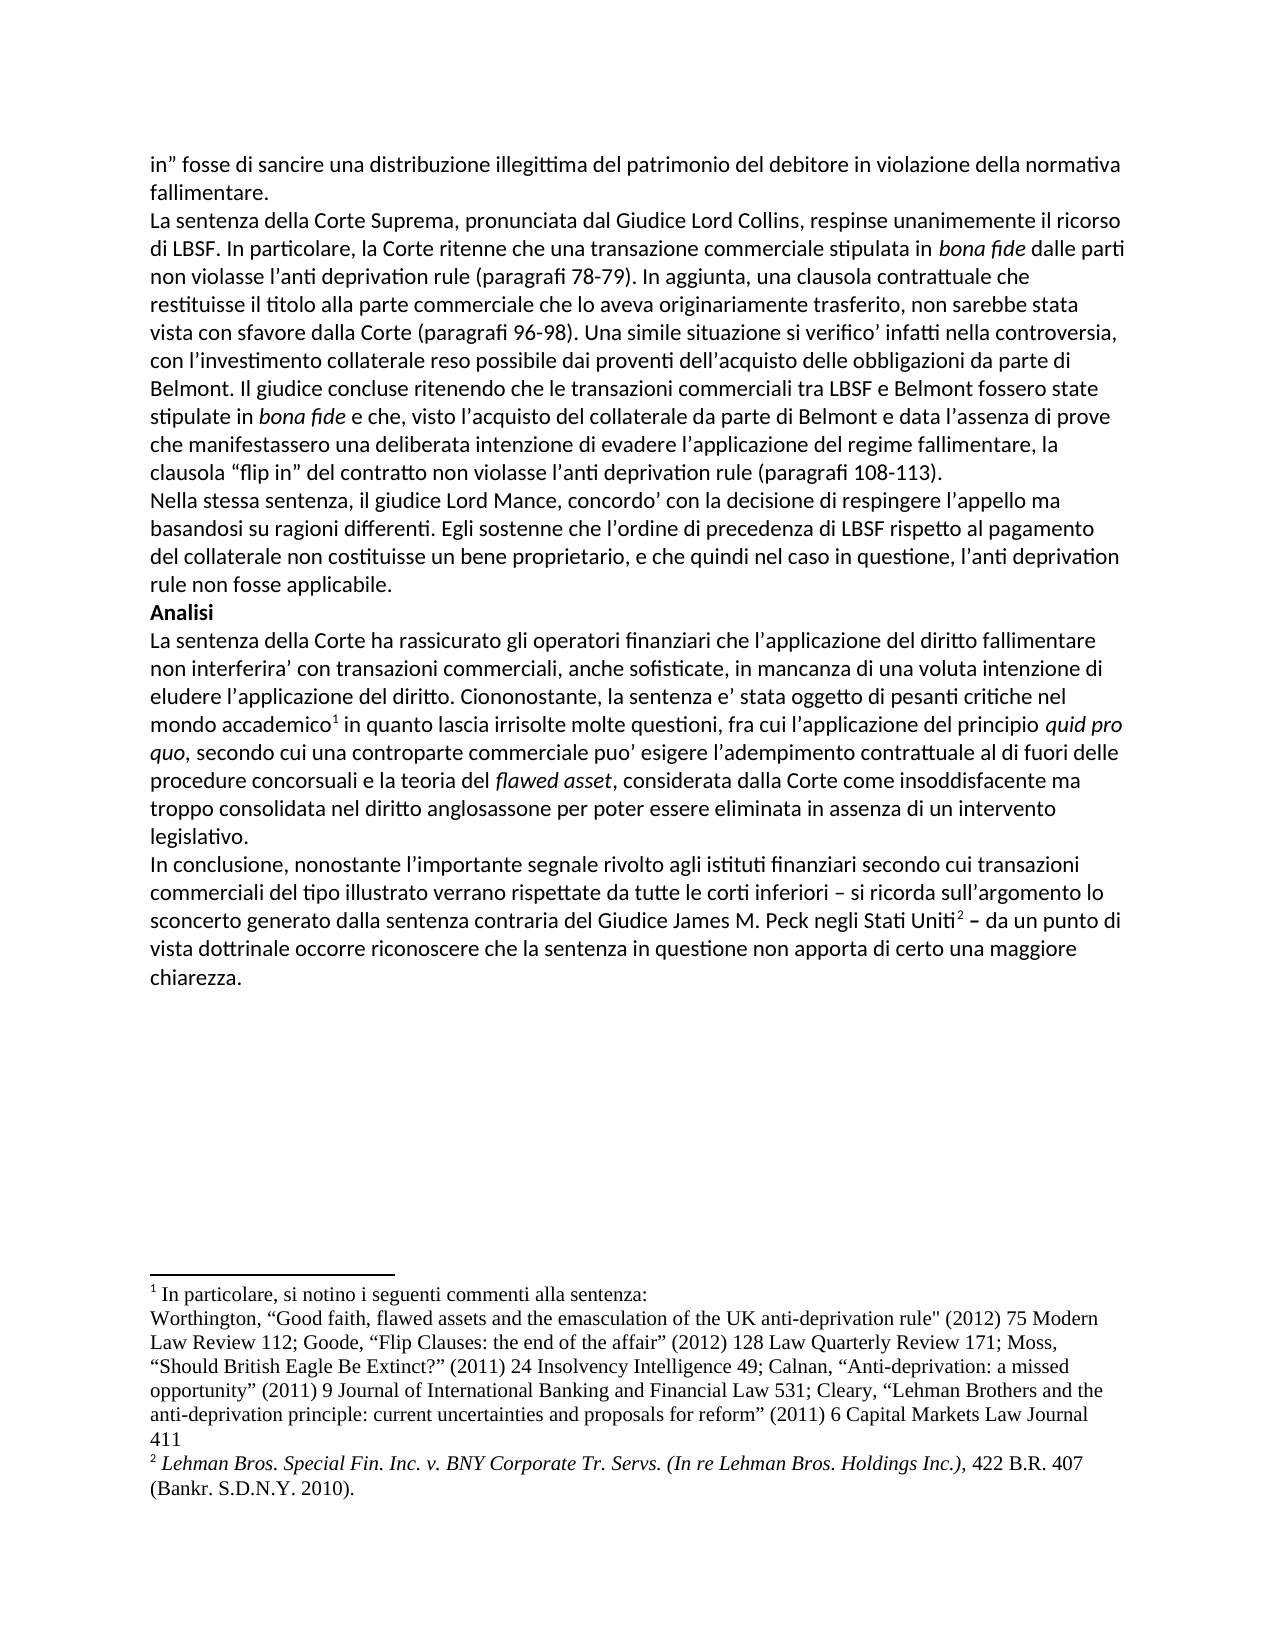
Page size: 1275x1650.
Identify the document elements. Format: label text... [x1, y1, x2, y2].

text Nella stessa sentenza, il giudice Lord Mance, concordo’ con la decisione di respingere l’appello ma basandosi su ragioni differenti. Egli sostenne che l’ordine di precedenza di LBSF rispetto al pagamento del collaterale non costituisse un bene proprietario, e che quindi nel caso in questione, l’anti deprivation rule non fosse applicabile. [150, 486, 1125, 598]
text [150, 150, 1125, 206]
text La sentenza della Corte Suprema, pronunciata dal Giudice Lord Collins, respinse unanimemente il ricorso di LBSF. In particolare, la Corte ritenne che una transazione commerciale stipulata in bona fide dalle parti non violasse l’anti deprivation rule (paragrafi 78-79). In aggiunta, una clausola contrattuale che restituisse il titolo alla parte commerciale che lo aveva originariamente trasferito, non sarebbe stata vista con sfavore dalla Corte (paragrafi 96-98). Una simile situazione si verifico’ infatti nella controversia, con l’investimento collaterale reso possibile dai proventi dell’acquisto delle obbligazioni da parte di Belmont. Il giudice concluse ritenendo che le transazioni commerciali tra LBSF e Belmont fossero state stipulate in bona fide e che, visto l’acquisto del collaterale da parte di Belmont e data l’assenza di prove che manifestassero una deliberata intenzione di evadere l’applicazione del regime fallimentare, la clausola “flip in” del contratto non violasse l’anti deprivation rule (paragrafi 108-113). [150, 206, 1125, 486]
text La sentenza della Corte ha rassicurato gli operatori finanziari che l’applicazione del diritto fallimentare non interferira’ con transazioni commerciali, anche sofisticate, in mancanza di una voluta intenzione di eludere l’applicazione del diritto. Ciononostante, la sentenza e’ stata oggetto di pesanti critiche nel mondo accademico in quanto lascia irrisolte molte questioni, fra cui l’applicazione del principio quid pro quo, secondo cui una controparte commerciale puo’ esigere l’adempimento contrattuale al di fuori delle procedure concorsuali e la teoria del flawed asset, considerata dalla Corte come insoddisfacente ma troppo consolidata nel diritto anglosassone per poter essere eliminata in assenza di un intervento legislativo. [150, 626, 1125, 851]
text In conclusione, nonostante l’importante segnale rivolto agli istituti finanziari secondo cui transazioni commerciali del tipo illustrato verrano rispettate da tutte le corti inferiori – si ricorda sull’argomento lo sconcerto generato dalla sentenza contraria del Giudice James M. Peck negli Stati Uniti – da un punto di vista dottrinale occorre riconoscere che la sentenza in questione non apporta di certo una maggiore chiarezza. [150, 851, 1125, 991]
text Analisi [150, 598, 1125, 626]
